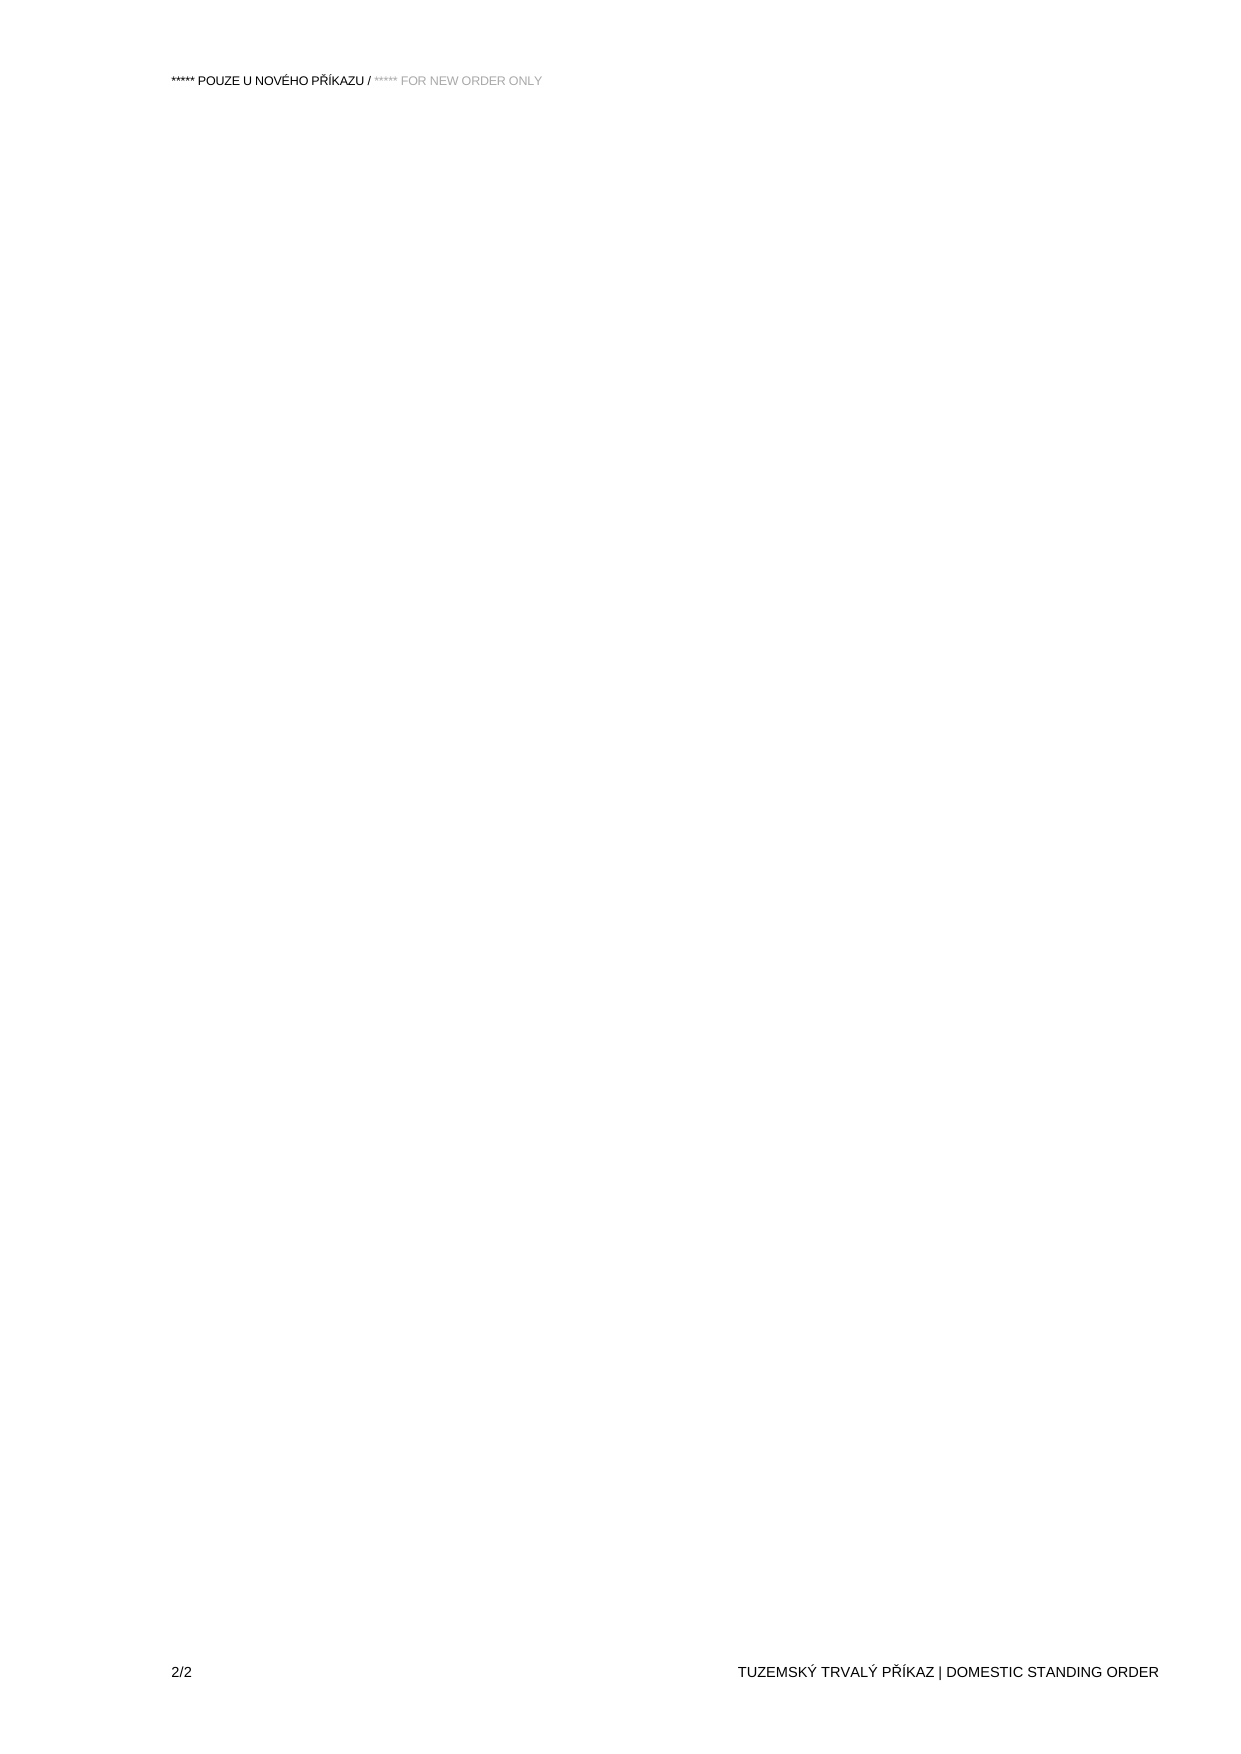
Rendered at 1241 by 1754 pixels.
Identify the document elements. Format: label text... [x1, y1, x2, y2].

text ***** pouze u nového příkazu / ***** for new order only [171, 74, 1163, 88]
